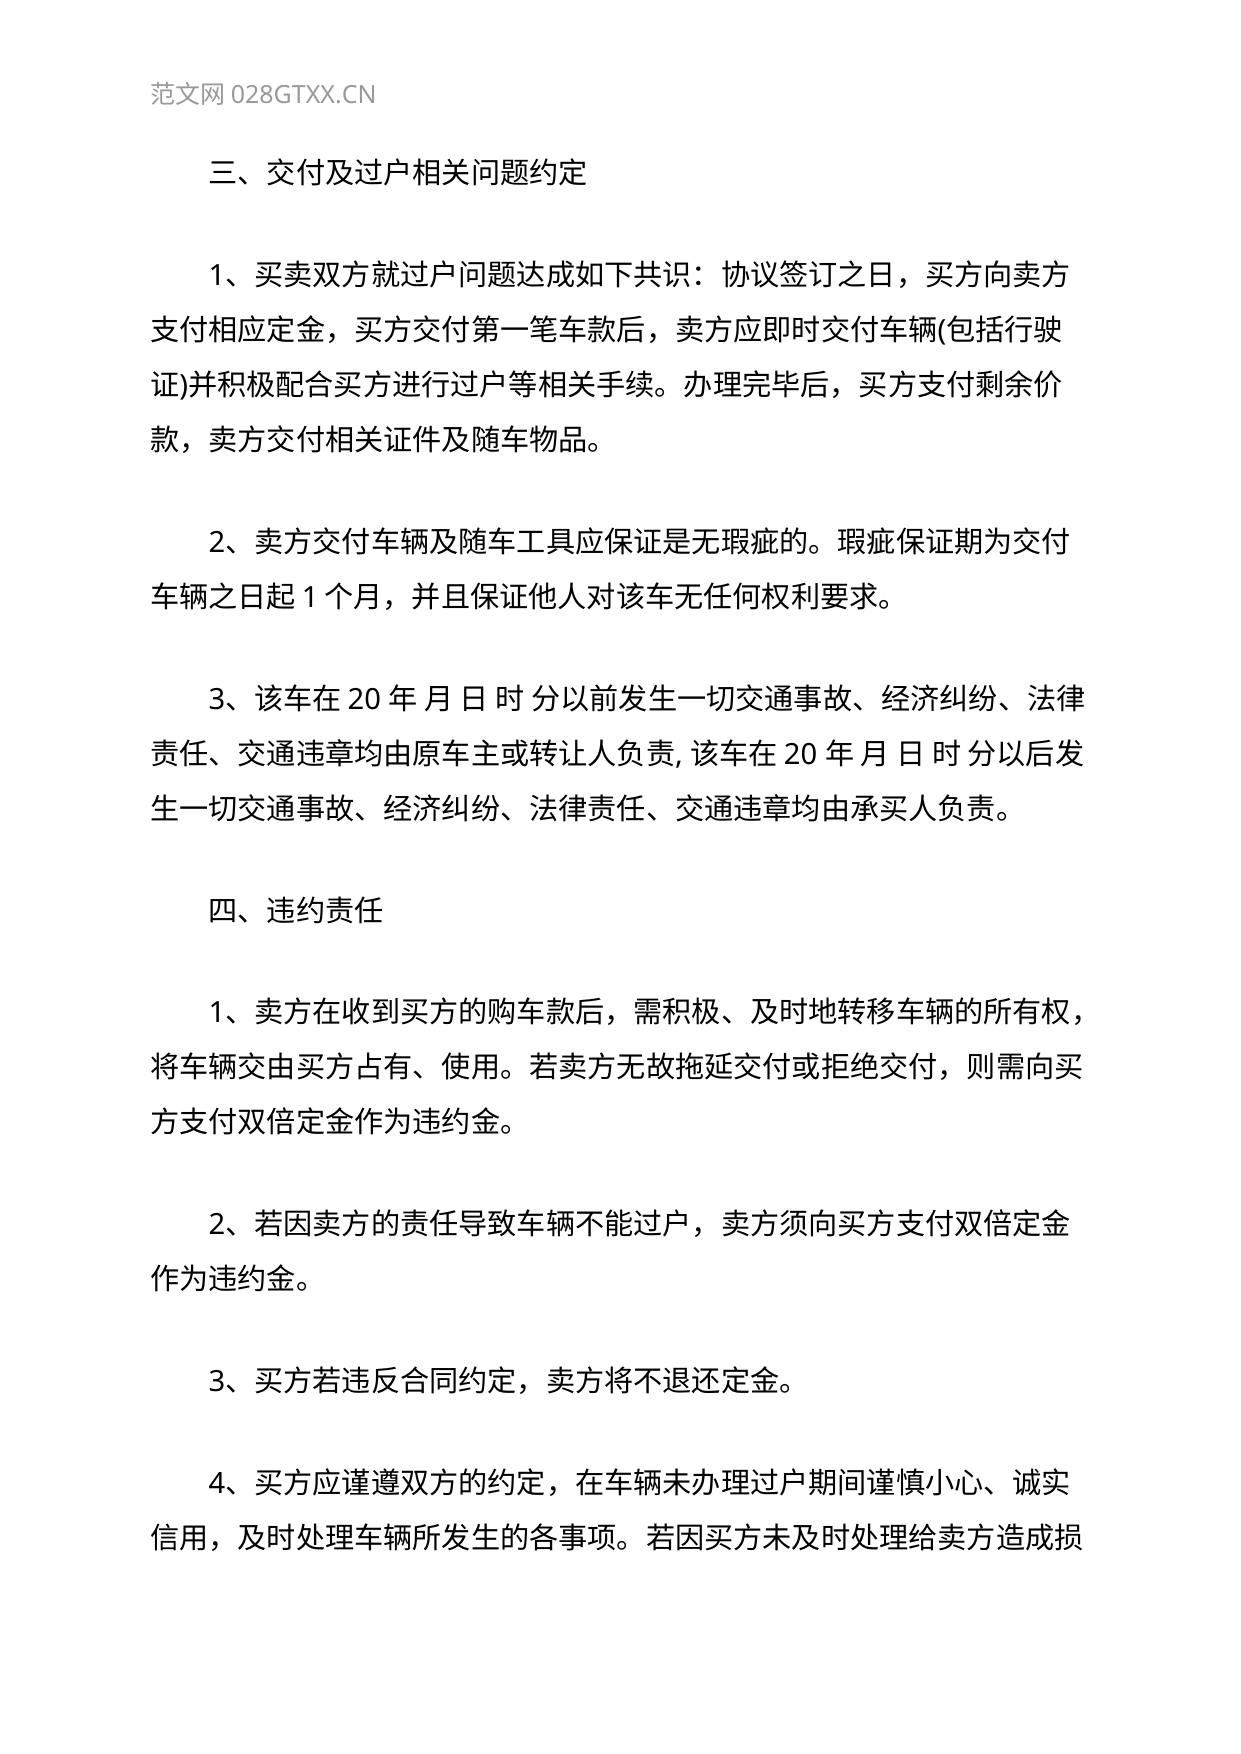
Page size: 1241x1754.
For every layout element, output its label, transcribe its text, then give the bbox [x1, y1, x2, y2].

text 1、买卖双方就过户问题达成如下共识：协议签订之日，买方向卖方支付相应定金，买方交付第一笔车款后，卖方应即时交付车辆(包括行驶证)并积极配合买方进行过户等相关手续。办理完毕后，买方支付剩余价款，卖方交付相关证件及随车物品。 [150, 252, 1090, 459]
text 四、违约责任 [150, 887, 1090, 929]
text 3、该车在20 年 月 日 时 分以前发生一切交通事故、经济纠纷、法律责任、交通违章均由原车主或转让人负责, 该车在20 年 月 日 时 分以后发生一切交通事故、经济纠纷、法律责任、交通违章均由承买人负责。 [150, 676, 1090, 828]
text 三、交付及过户相关问题约定 [150, 150, 1090, 192]
text 1、卖方在收到买方的购车款后，需积极、及时地转移车辆的所有权，将车辆交由买方占有、使用。若卖方无故拖延交付或拒绝交付，则需向买方支付双倍定金作为违约金。 [150, 989, 1090, 1141]
text 2、卖方交付车辆及随车工具应保证是无瑕疵的。瑕疵保证期为交付车辆之日起1个月，并且保证他人对该车无任何权利要求。 [150, 518, 1090, 616]
text 2、若因卖方的责任导致车辆不能过户，卖方须向买方支付双倍定金作为违约金。 [150, 1201, 1090, 1298]
text 3、买方若违反合同约定，卖方将不退还定金。 [150, 1357, 1090, 1400]
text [150, 1459, 1090, 1557]
